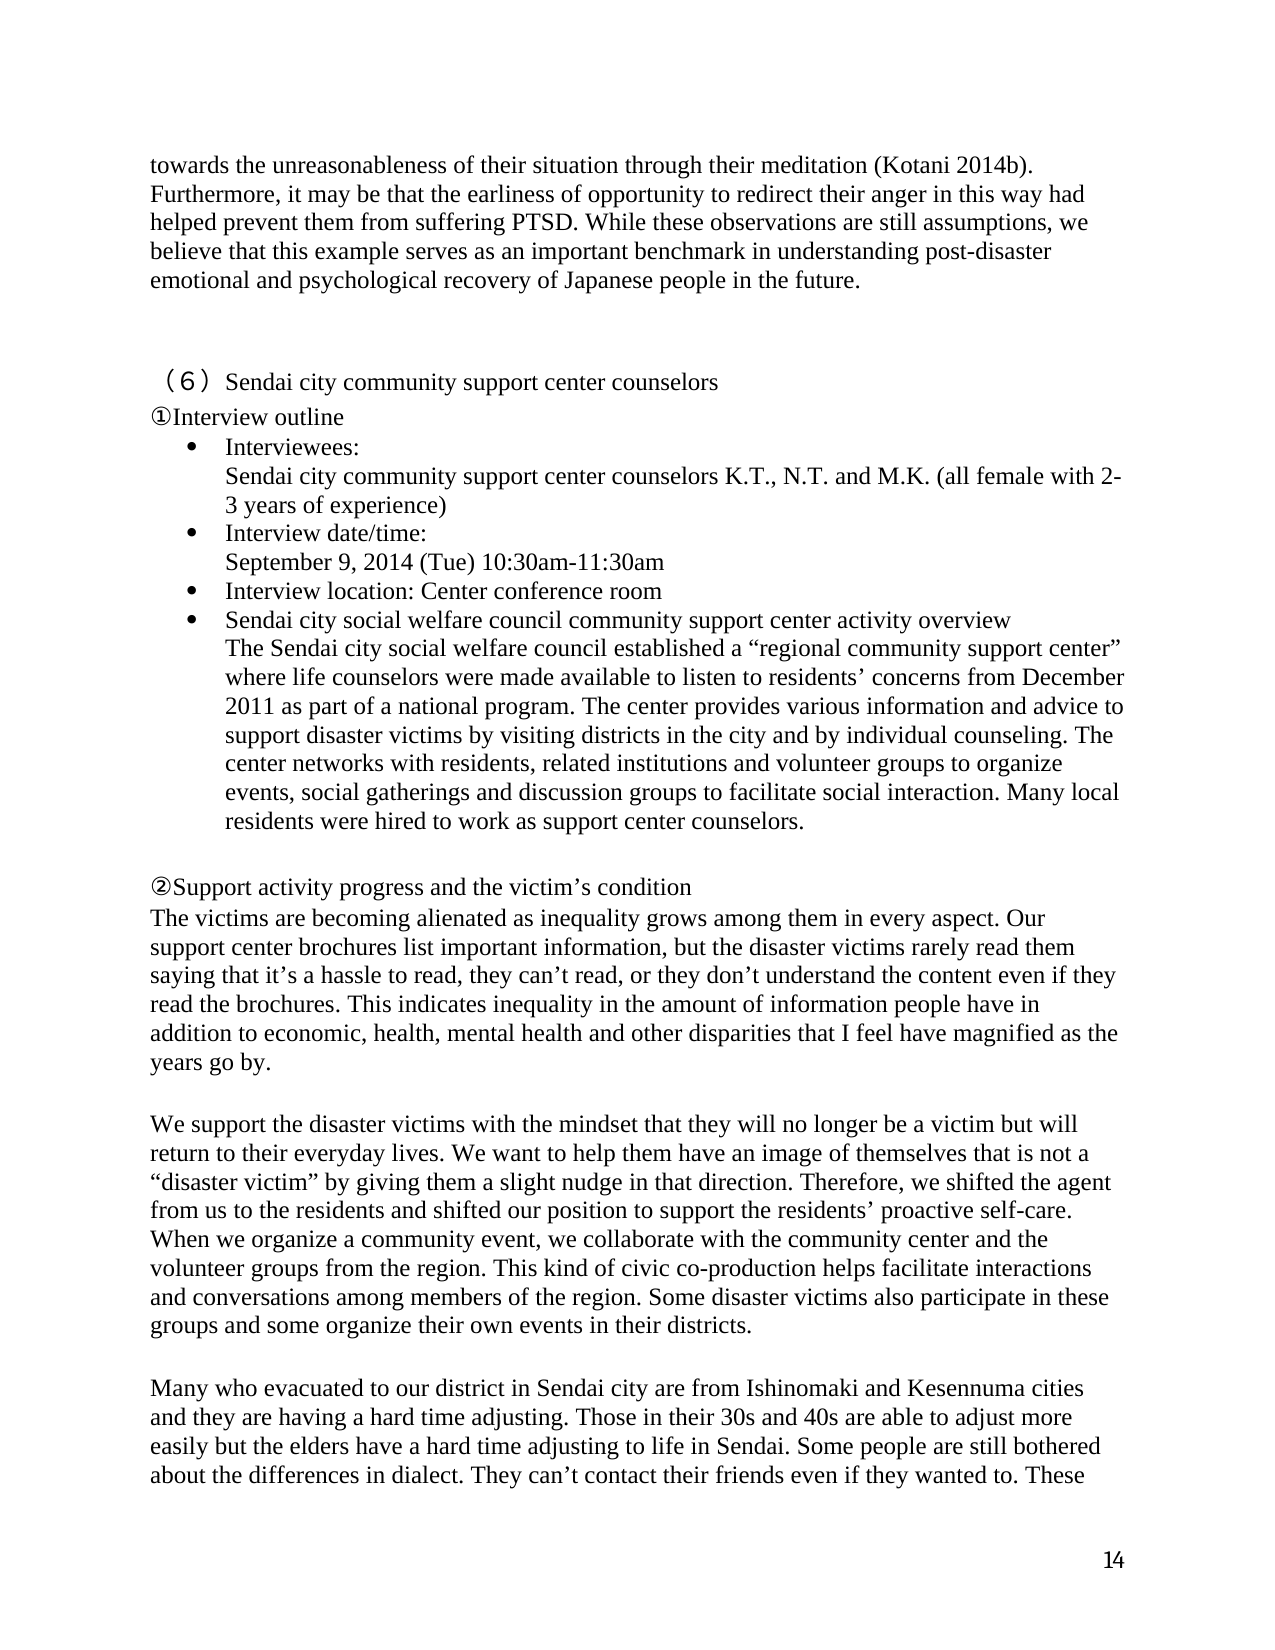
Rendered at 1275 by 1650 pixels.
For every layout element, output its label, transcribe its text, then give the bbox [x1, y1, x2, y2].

text ①Interview outline [150, 398, 1125, 432]
list Interview location: Center conference room [187, 576, 1125, 605]
text Sendai city community support center counselors K.T., N.T. and M.K. (all female with 2-3 years of experience) [225, 461, 1125, 518]
text ②Support activity progress and the victim’s condition [150, 869, 1125, 903]
text The Sendai city social welfare council established a “regional community support center” where life counselors were made available to listen to residents’ concerns from December 2011 as part of a national program. The center provides various information and advice to support disaster victims by visiting districts in the city and by individual counseling. The center networks with residents, related institutions and volunteer groups to organize events, social gatherings and discussion groups to facilitate social interaction. Many local residents were hired to work as support center counselors. [150, 633, 1125, 835]
text The victims are becoming alienated as inequality grows among them in every aspect. Our support center brochures list important information, but the disaster victims rarely read them saying that it’s a hassle to read, they can’t read, or they don’t understand the content even if they read the brochures. This indicates inequality in the amount of information people have in addition to economic, health, mental health and other disparities that I feel have magnified as the years go by. [150, 903, 1125, 1075]
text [150, 150, 1125, 294]
list Interviewees: [187, 432, 1125, 461]
text September 9, 2014 (Tue) 10:30am-11:30am [187, 547, 1125, 576]
text （６）Sendai city community support center counselors [150, 362, 1125, 398]
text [150, 1373, 1125, 1488]
list Sendai city social welfare council community support center activity overview [187, 605, 1125, 633]
text We support the disaster victims with the mindset that they will no longer be a victim but will return to their everyday lives. We want to help them have an image of themselves that is not a “disaster victim” by giving them a slight nudge in that direction. Therefore, we shifted the agent from us to the residents and shifted our position to support the residents’ proactive self-care. When we organize a community event, we collaborate with the community center and the volunteer groups from the region. This kind of civic co-production helps facilitate interactions and conversations among members of the region. Some disaster victims also participate in these groups and some organize their own events in their districts. [150, 1109, 1125, 1339]
list Interview date/time: [187, 518, 1125, 547]
